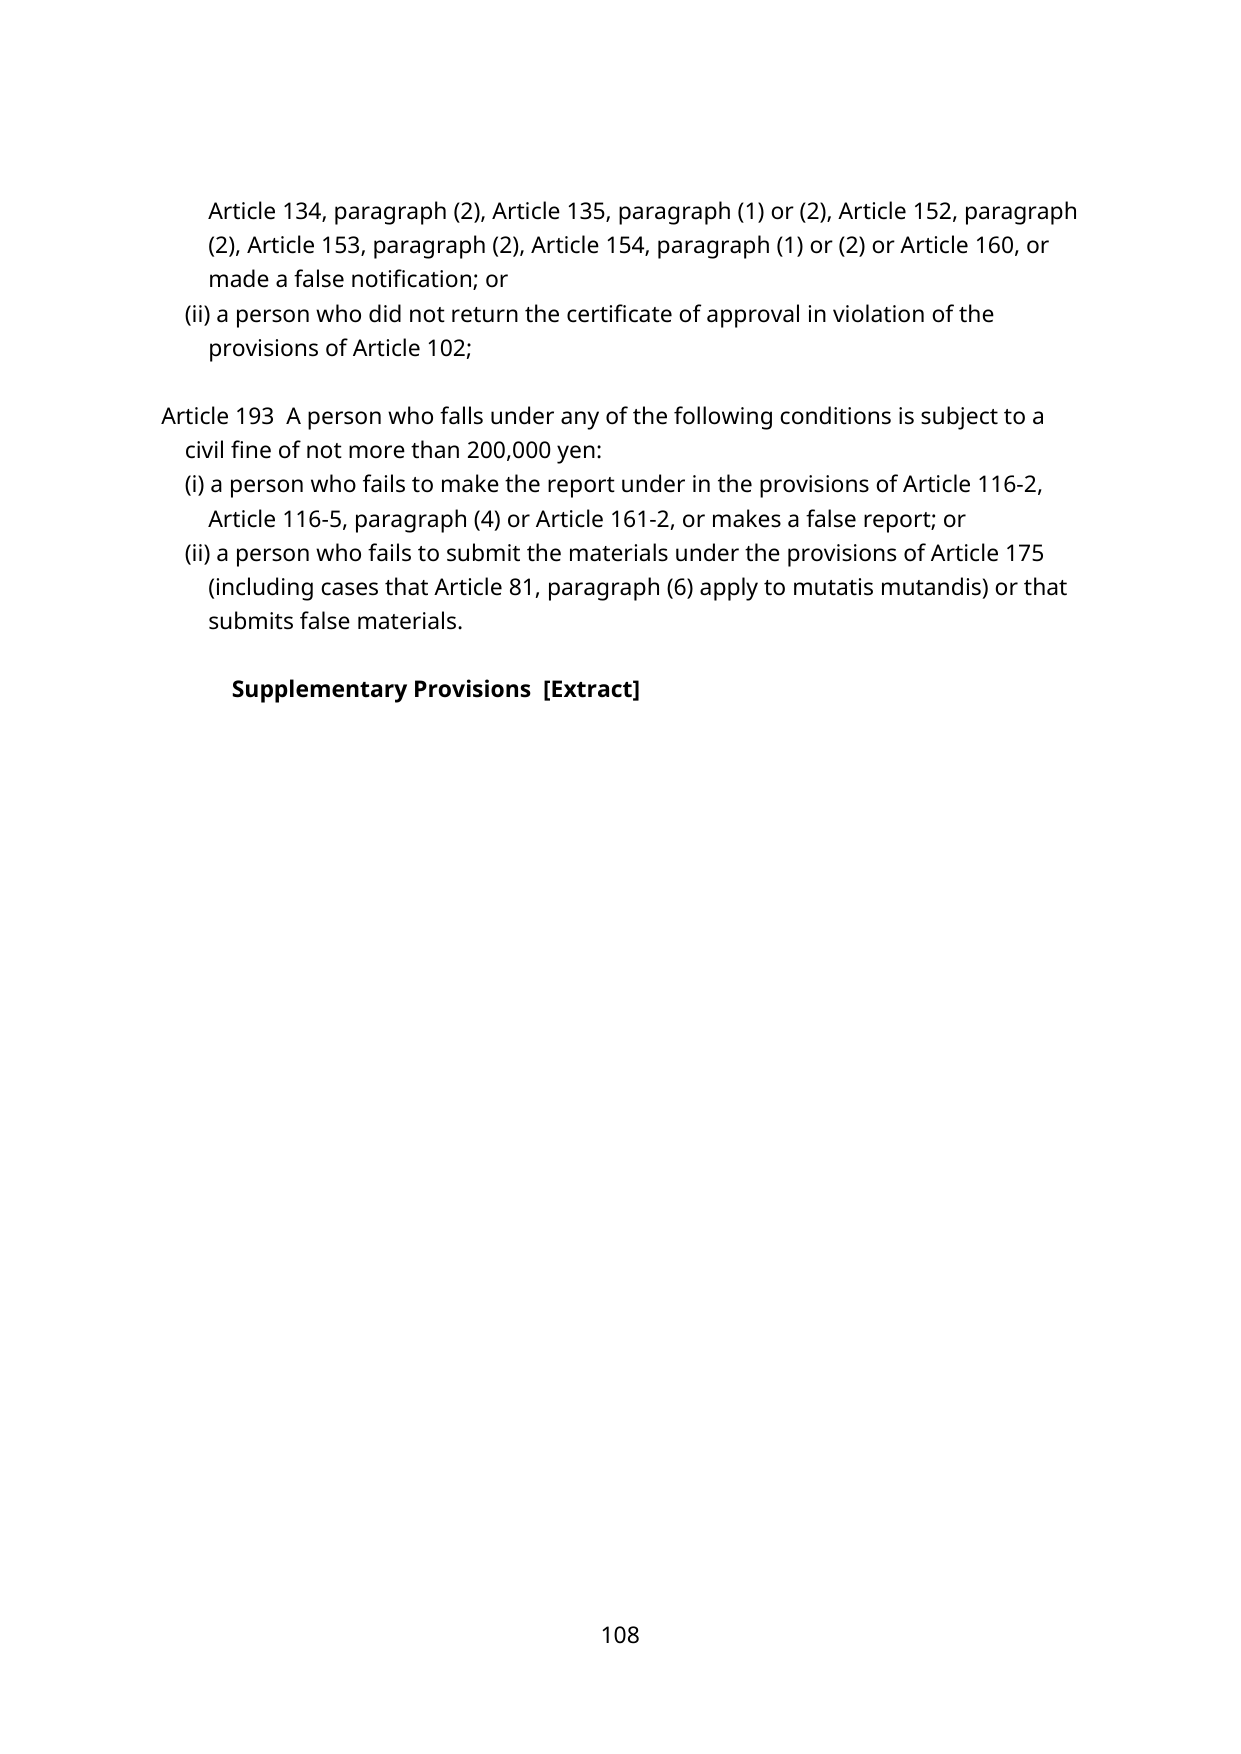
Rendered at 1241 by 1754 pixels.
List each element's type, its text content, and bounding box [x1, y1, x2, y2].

text (ii) a person who fails to submit the materials under the provisions of Article 175 (including cases that Article 81, paragraph (6) apply to mutatis mutandis) or that submits false materials. [184, 535, 1079, 638]
text (ii) a person who did not return the certificate of approval in violation of the provisions of Article 102; [184, 296, 1079, 364]
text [184, 194, 1079, 296]
text Article 193 A person who falls under any of the following conditions is subject to a civil fine of not more than 200,000 yen: [161, 399, 1079, 467]
text Supplementary Provisions [Extract] [230, 672, 1079, 706]
text (i) a person who fails to make the report under in the provisions of Article 116-2, Article 116-5, paragraph (4) or Article 161-2, or makes a false report; or [184, 467, 1079, 535]
